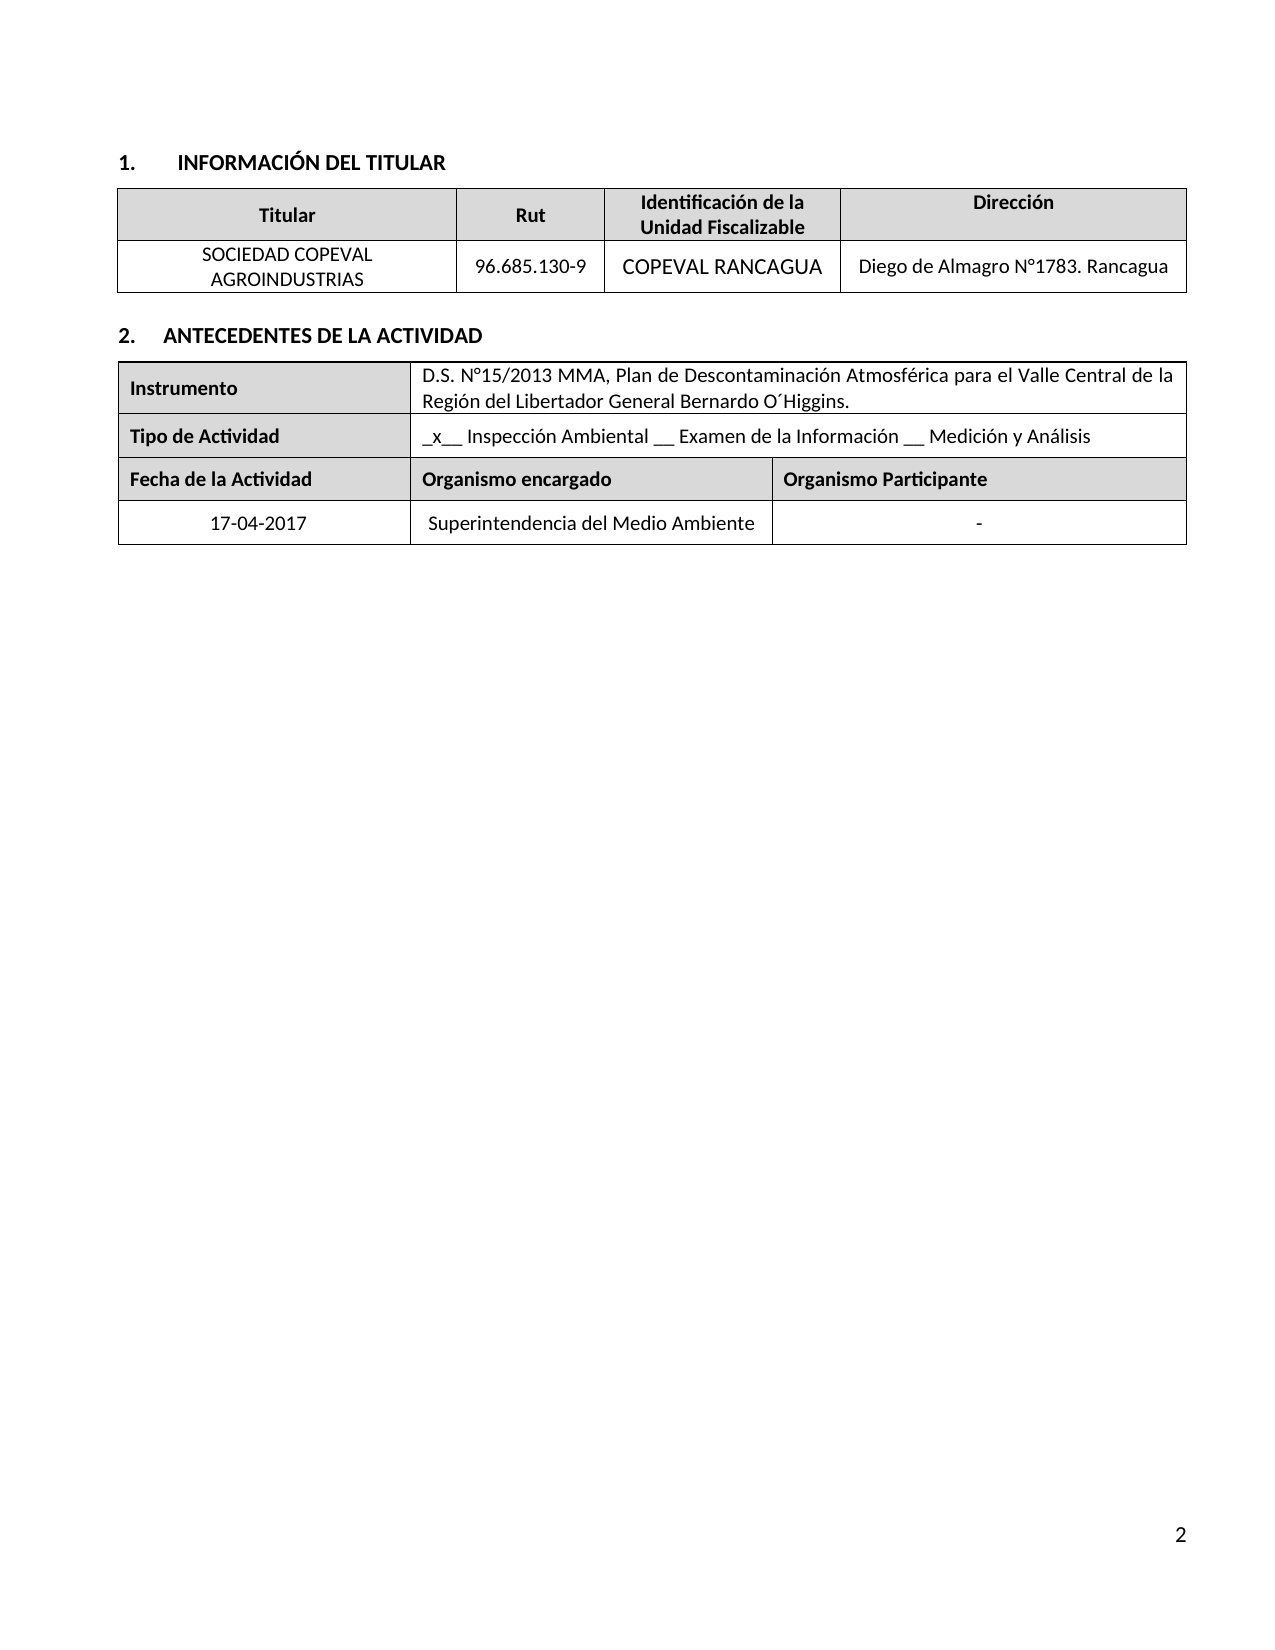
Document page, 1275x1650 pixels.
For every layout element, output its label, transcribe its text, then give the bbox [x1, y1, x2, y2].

table_cell Superintendencia del Medio Ambiente [411, 501, 772, 544]
table_header Dirección [841, 189, 1186, 240]
table_cell Organismo encargado [411, 458, 772, 500]
table_cell Diego de Almagro N°1783. Rancagua [841, 241, 1186, 292]
table_header Instrumento [119, 363, 410, 413]
table_header Titular [118, 189, 456, 240]
table_cell 17-04-2017 [119, 501, 410, 544]
table_cell COPEVAL RANCAGUA [605, 241, 840, 292]
table_cell 96.685.130-9 [457, 241, 604, 292]
subtitle INFORMACIÓN DEL TITULAR [118, 148, 1186, 176]
table_header Identificación de la Unidad Fiscalizable [605, 189, 840, 240]
table_header D.S. N°15/2013 MMA, Plan de Descontaminación Atmosférica para el Valle Central de la Región del Libertador General Bernardo O´Higgins. [411, 363, 1186, 413]
table_cell - [773, 501, 1186, 544]
table_cell SOCIEDAD COPEVAL AGROINDUSTRIAS [118, 241, 456, 292]
table_cell Tipo de Actividad [119, 414, 410, 457]
subtitle ANTECEDENTES DE LA ACTIVIDAD [118, 321, 1186, 349]
table_cell _x__ Inspección Ambiental __ Examen de la Información __ Medición y Análisis [411, 414, 1186, 457]
table_cell Organismo Participante [773, 458, 1186, 500]
table_cell Fecha de la Actividad [119, 458, 410, 500]
table_header Rut [457, 189, 604, 240]
